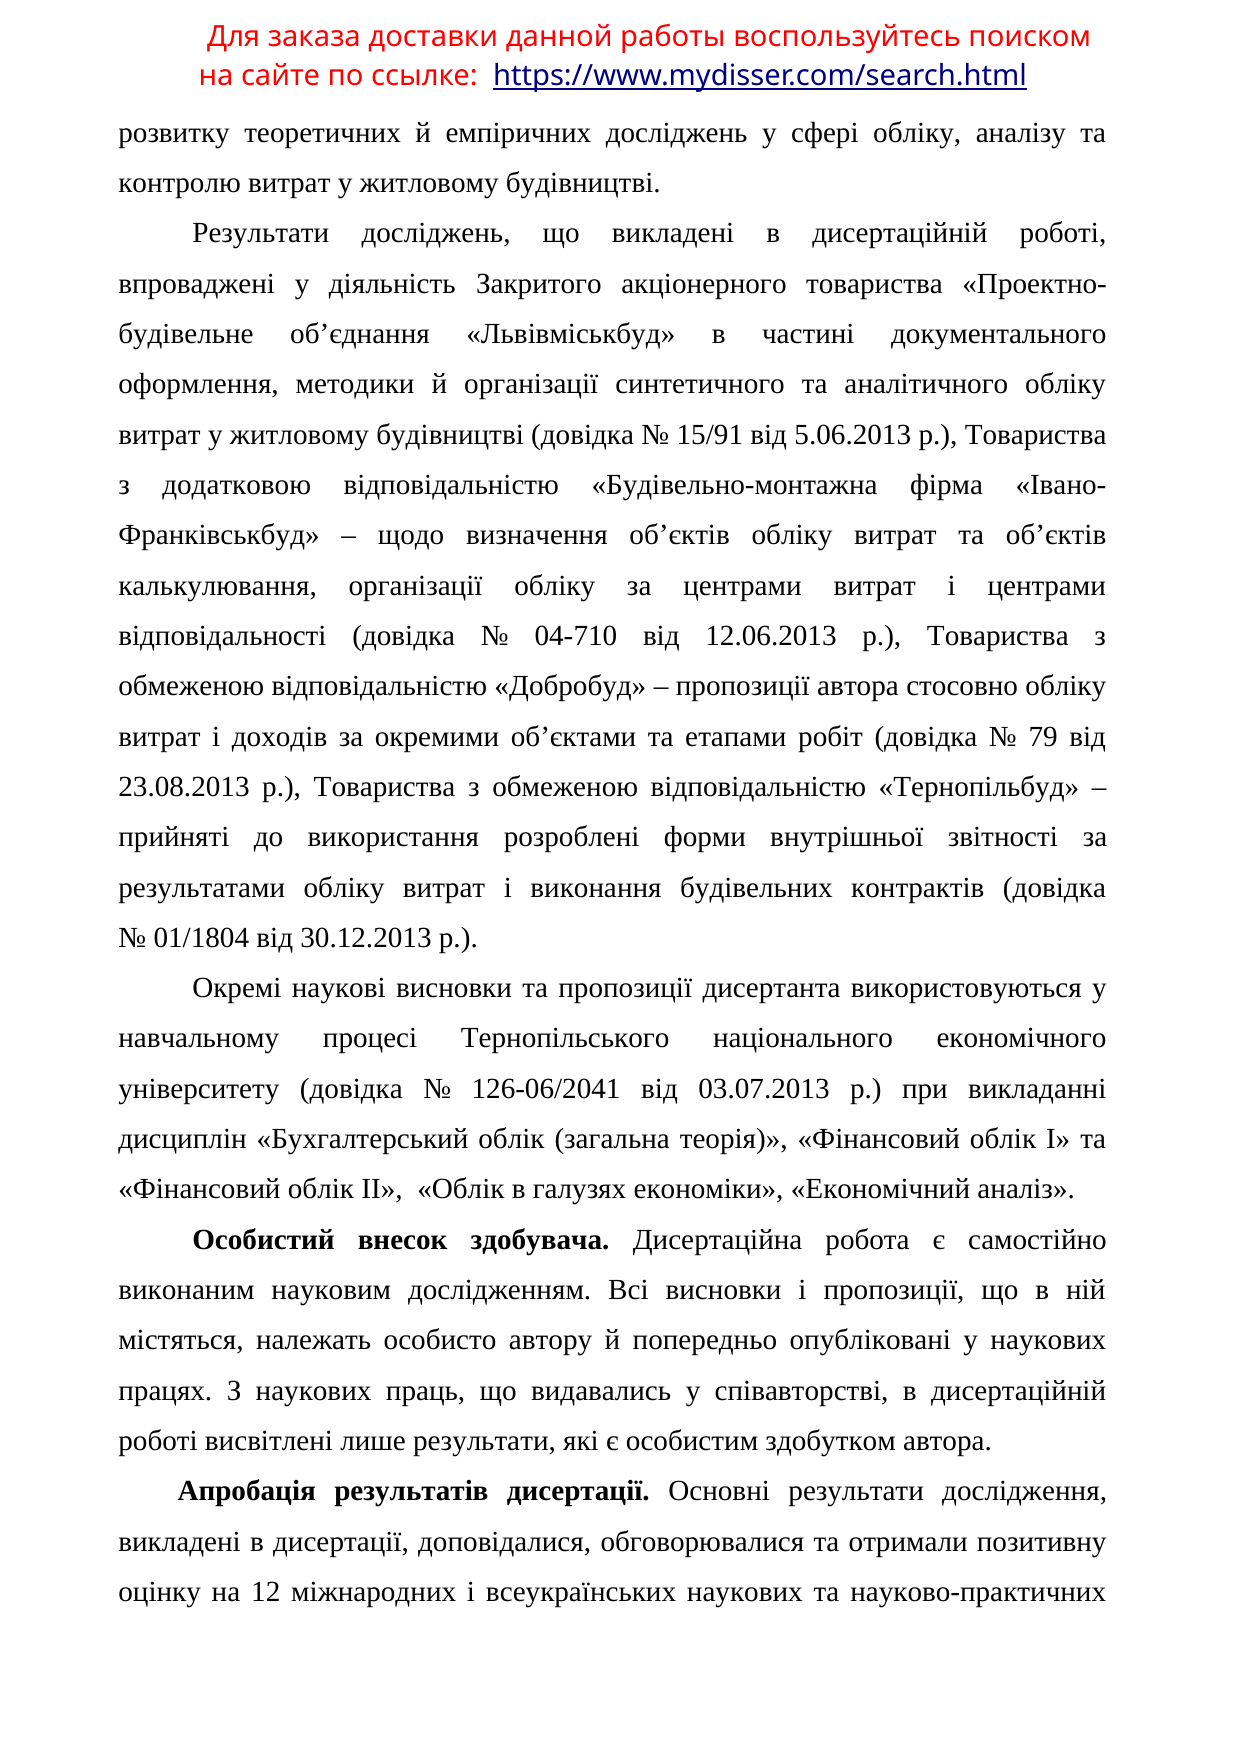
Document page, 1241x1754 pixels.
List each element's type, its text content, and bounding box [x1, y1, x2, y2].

text Результати досліджень, що викладені в дисертаційній роботі, впроваджені у діяльність Закритого акціонерного товариства «Проектно-будівельне об’єднання «Львівміськбуд» в частині документального оформлення, методики й організації синтетичного та аналітичного обліку витрат у житловому будівництві (довідка № 15/91 від 5.06.2013 р.), Товариства з додатковою відповідальністю «Будівельно-монтажна фірма «Івано-Франківськбуд» – щодо визначення об’єктів обліку витрат та об’єктів калькулювання, організації обліку за центрами витрат і центрами відповідальності (довідка № 04-710 від 12.06.2013 р.), Товариства з обмеженою відповідальністю «Добробуд» – пропозиції автора стосовно обліку витрат і доходів за окремими об’єктами та етапами робіт (довідка № 79 від 23.08.2013 р.), Товариства з обмеженою відповідальністю «Тернопільбуд» – прийняті до використання розроблені форми внутрішньої звітності за результатами обліку витрат і виконання будівельних контрактів (довідка № 01/1804 від 30.12.2013 р.). [118, 216, 1107, 953]
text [118, 115, 1107, 199]
text Окремі наукові висновки та пропозиції дисертанта використовуються у навчальному процесі Тернопільського національного економічного університету (довідка № 126-06/2041 від 03.07.2013 р.) при викладанні дисциплін «Бухгалтерський облік (загальна теорія)», «Фінансовий облік І» та «Фінансовий облік ІІ», «Облік в галузях економіки», «Економічний аналіз». [118, 970, 1107, 1205]
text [118, 1473, 1107, 1608]
text Особистий внесок здобувача. Дисертаційна робота є самостійно виконаним науковим дослідженням. Всі висновки і пропозиції, що в ній містяться, належать особисто автору й попередньо опубліковані у наукових працях. З наукових праць, що видавались у співавторстві, в дисертаційній роботі висвітлені лише результати, які є особистим здобутком автора. [118, 1222, 1107, 1457]
